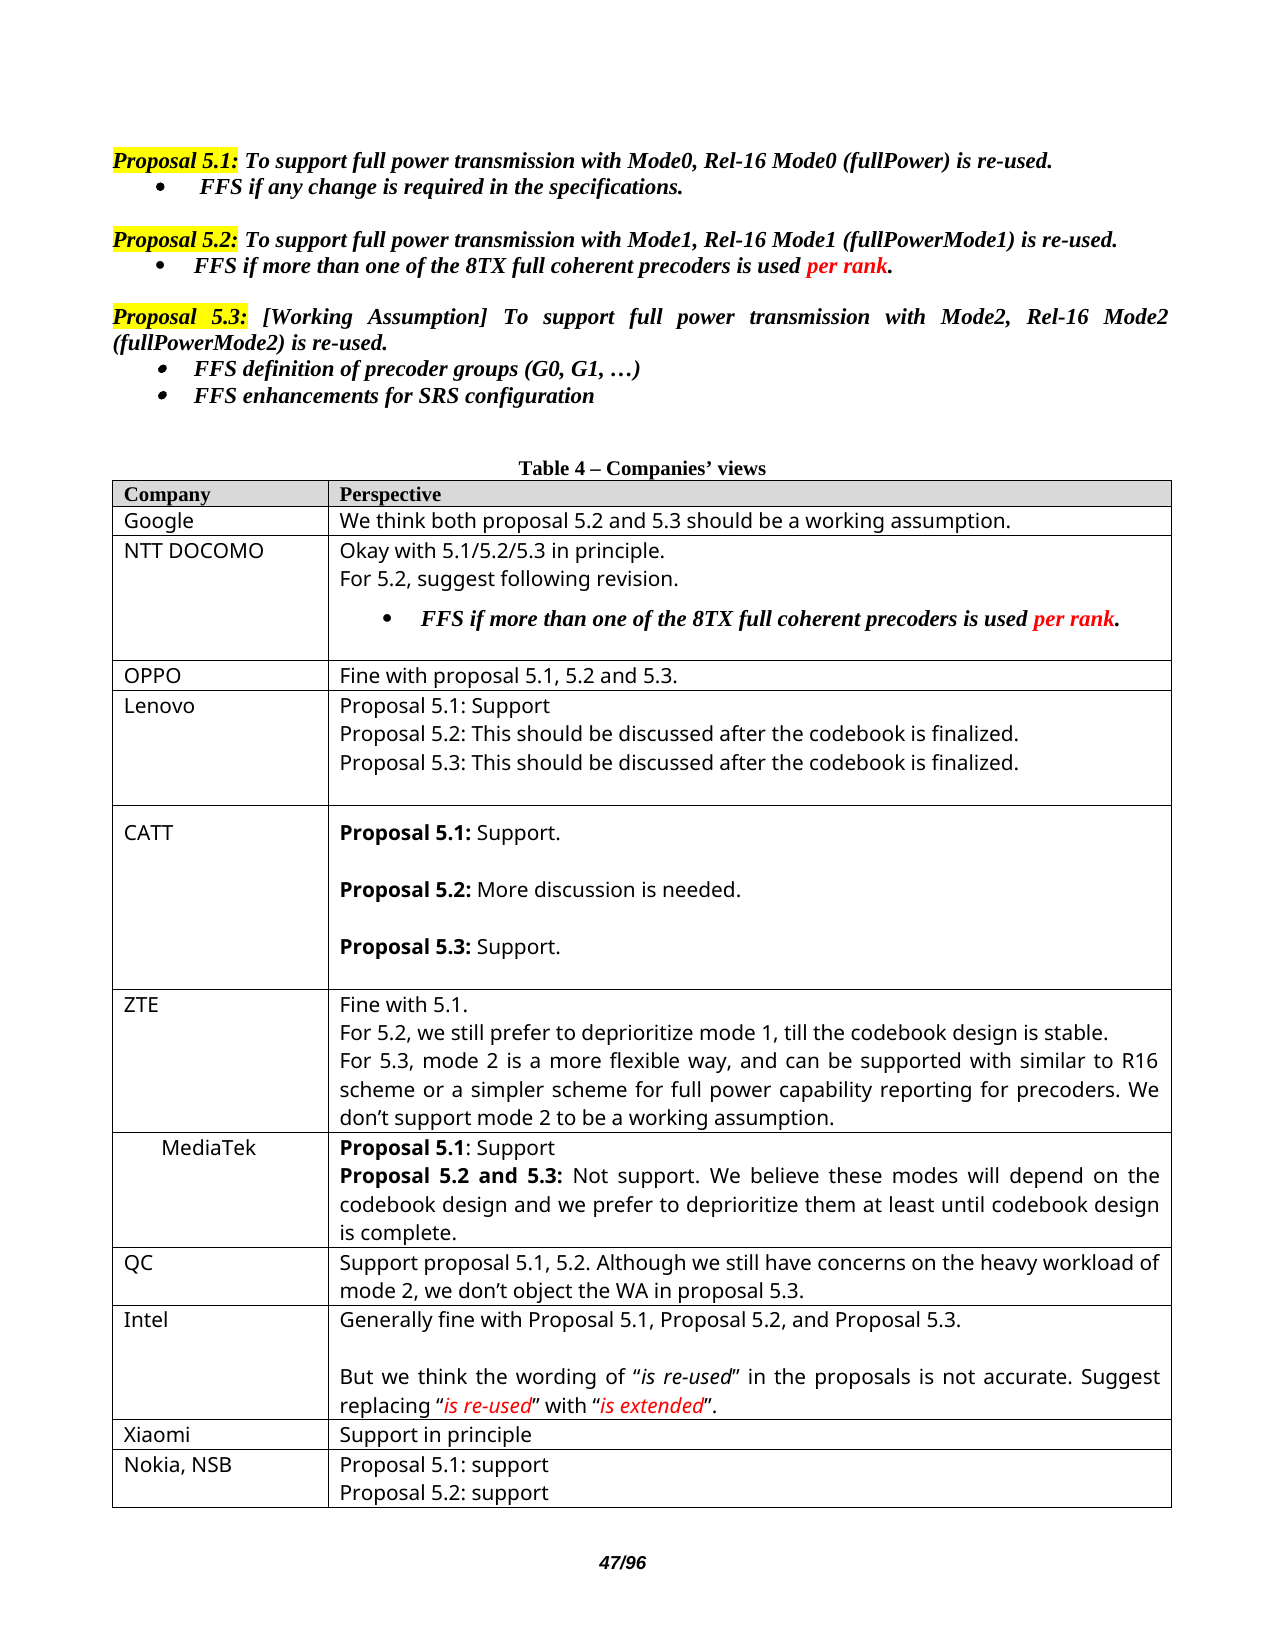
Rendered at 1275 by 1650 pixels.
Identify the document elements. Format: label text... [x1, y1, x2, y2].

list FFS enhancements for SRS configuration [156, 382, 1172, 408]
table_header Company [113, 481, 328, 506]
table_cell Proposal 5.1: Support Proposal 5.2: This should be discussed after the codebook is finalized. Proposal 5.3: This should be discussed after the codebook is finalized. [329, 691, 1171, 804]
table_header Perspective [329, 481, 1171, 506]
table_cell Proposal 5.1: Support. Proposal 5.2: More discussion is needed. Proposal 5.3: Support. [329, 806, 1171, 989]
text Proposal 5.3: [Working Assumption] To support full power transmission with Mode2, Rel-16 Mode2 (fullPowerMode2) is re-used. [112, 303, 1172, 356]
table_cell Google [113, 507, 328, 535]
table_cell Proposal 5.1: Support Proposal 5.2 and 5.3: Not support. We believe these modes will depend on the codebook design and we prefer to deprioritize them at least until codebook design is complete. [329, 1133, 1171, 1247]
table_cell Generally fine with Proposal 5.1, Proposal 5.2, and Proposal 5.3. But we think the wording of “is re-used” in the proposals is not accurate. Suggest replacing “is re-used” with “is extended”. [329, 1306, 1171, 1419]
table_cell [329, 1450, 1171, 1507]
table_cell Nokia, NSB [113, 1450, 328, 1507]
table_cell QC [113, 1248, 328, 1304]
list FFS definition of precoder groups (G0, G1, …) [156, 356, 1172, 382]
table_cell Fine with 5.1. For 5.2, we still prefer to deprioritize mode 1, till the codebook design is stable. For 5.3, mode 2 is a more flexible way, and can be supported with similar to R16 scheme or a simpler scheme for full power capability reporting for precoders. We don’t support mode 2 to be a working assumption. [329, 990, 1171, 1132]
text Proposal 5.2: To support full power transmission with Mode1, Rel-16 Mode1 (fullPowerMode1) is re-used. [238, 226, 1172, 252]
table_cell NTT DOCOMO [113, 536, 328, 660]
text Proposal 5.1: To support full power transmission with Mode0, Rel-16 Mode0 (fullPower) is re-used. [238, 147, 1172, 173]
table_cell Xiaomi [113, 1420, 328, 1449]
list FFS if more than one of the 8TX full coherent precoders is used per rank. [156, 252, 1172, 279]
table_cell Support proposal 5.1, 5.2. Although we still have concerns on the heavy workload of mode 2, we don’t object the WA in proposal 5.3. [329, 1248, 1171, 1304]
table_cell OPPO [113, 661, 328, 690]
table_cell ZTE [113, 990, 328, 1132]
table_cell We think both proposal 5.2 and 5.3 should be a working assumption. [329, 507, 1171, 535]
table_cell CATT [113, 806, 328, 989]
table_cell Support in principle [329, 1420, 1171, 1449]
table_cell Okay with 5.1/5.2/5.3 in principle. For 5.2, suggest following revision. FFS if more than one of the 8TX full coherent precoders is used per rank. [329, 536, 1171, 660]
table_cell Intel [113, 1306, 328, 1419]
table_cell Fine with proposal 5.1, 5.2 and 5.3. [329, 661, 1171, 690]
list FFS if any change is required in the specifications. [156, 173, 1172, 200]
table_cell Lenovo [113, 691, 328, 804]
table_cell MediaTek [113, 1133, 328, 1247]
